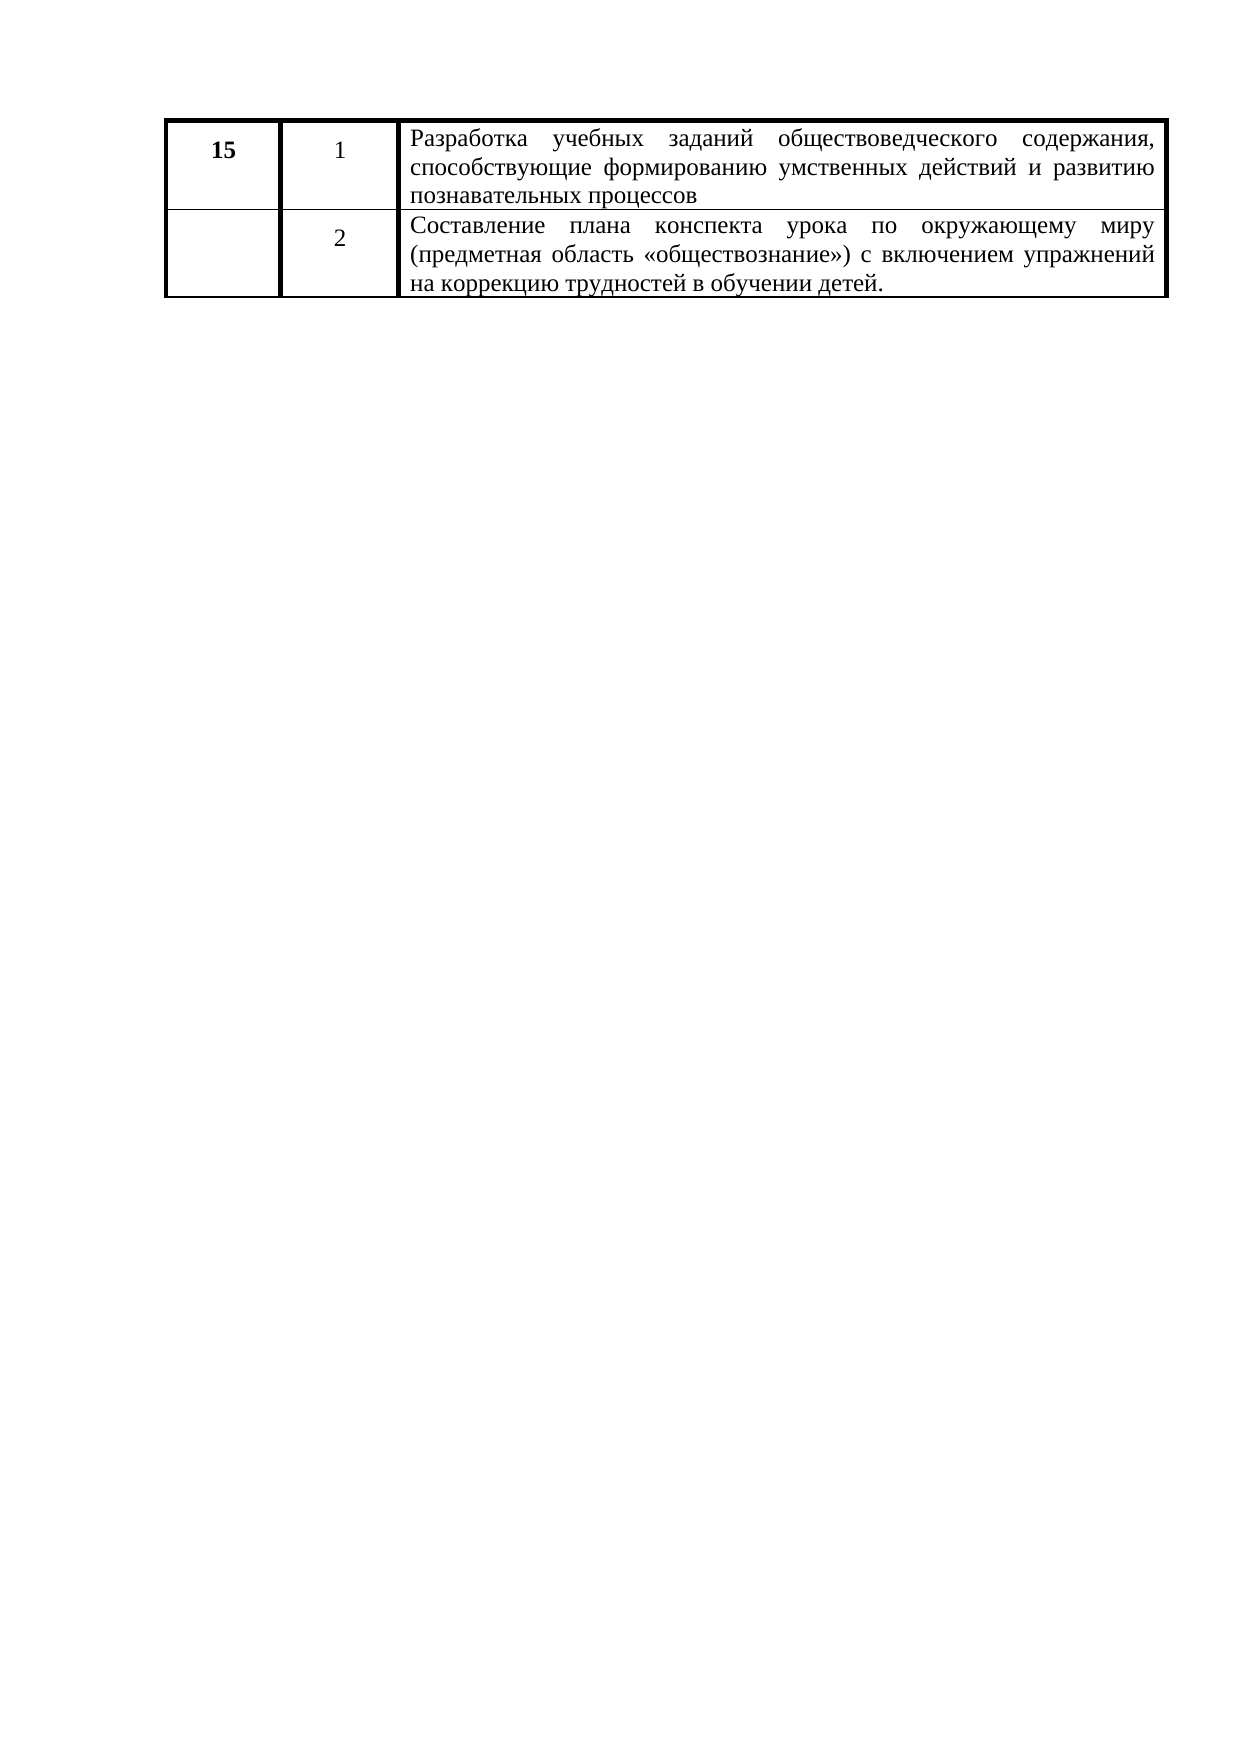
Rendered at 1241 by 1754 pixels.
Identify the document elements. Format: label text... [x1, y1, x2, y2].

table_cell [168, 210, 278, 296]
table_cell 2 [283, 210, 396, 296]
table_cell 1 [283, 123, 396, 209]
table_cell 15 [168, 123, 278, 209]
table_cell Разработка учебных заданий обществоведческого содержания, способствующие формированию умственных действий и развитию познавательных процессов [401, 123, 1164, 209]
